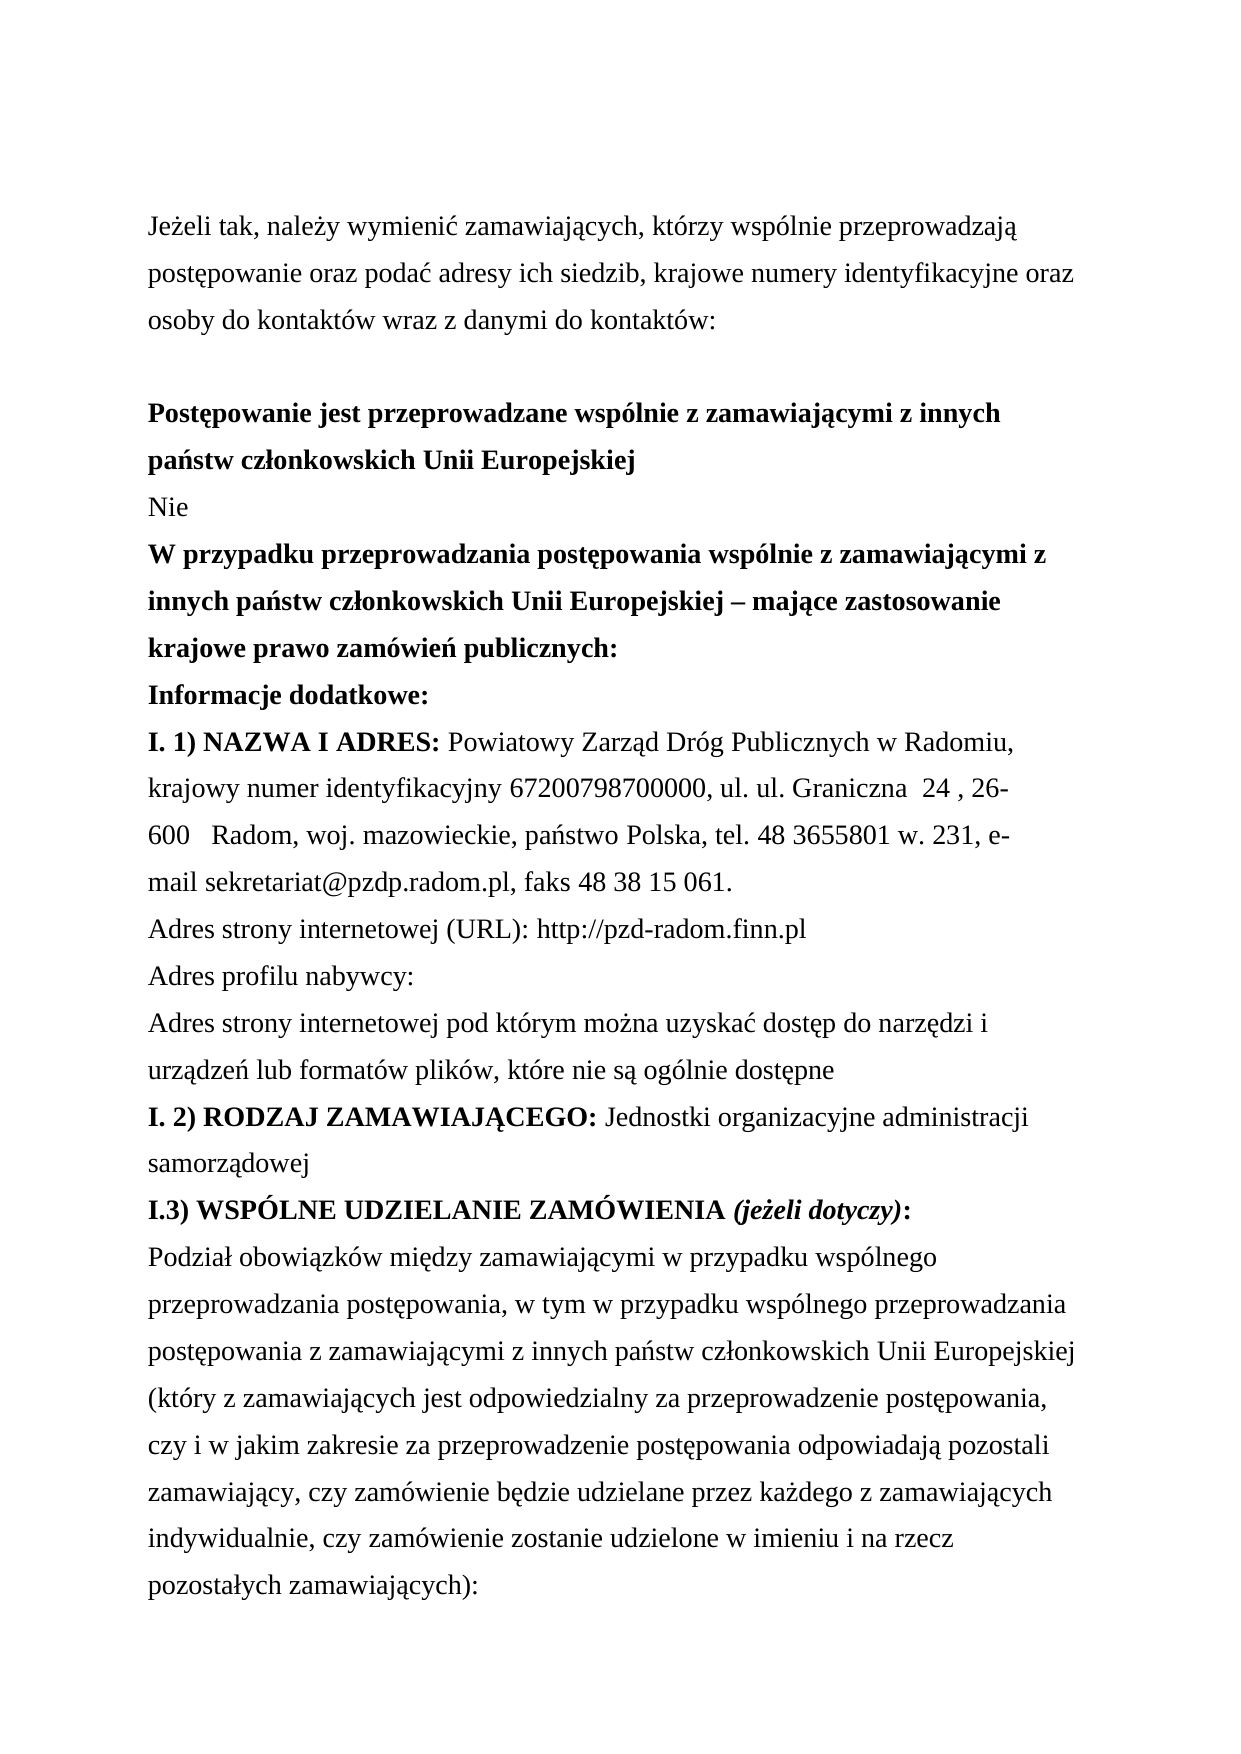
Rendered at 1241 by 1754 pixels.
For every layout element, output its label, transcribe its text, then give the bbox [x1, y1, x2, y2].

text Podział obowiązków między zamawiającymi w przypadku wspólnego przeprowadzania postępowania, w tym w przypadku wspólnego przeprowadzania postępowania z zamawiającymi z innych państw członkowskich Unii Europejskiej (który z zamawiających jest odpowiedzialny za przeprowadzenie postępowania, czy i w jakim zakresie za przeprowadzenie postępowania odpowiadają pozostali zamawiający, czy zamówienie będzie udzielane przez każdego z zamawiających indywidualnie, czy zamówienie zostanie udzielone w imieniu i na rzecz pozostałych zamawiających): [148, 1226, 1093, 1648]
text I. 1) NAZWA I ADRES: Powiatowy Zarząd Dróg Publicznych w Radomiu, krajowy numer identyfikacyjny 67200798700000, ul. ul. Graniczna 24 , 26-600 Radom, woj. mazowieckie, państwo Polska, tel. 48 3655801 w. 231, e-mail sekretariat@pzdp.radom.pl, faks 48 38 15 061. Adres strony internetowej (URL): http://pzd-radom.finn.pl Adres profilu nabywcy: Adres strony internetowej pod którym można uzyskać dostęp do narzędzi i urządzeń lub formatów plików, które nie są ogólnie dostępne [148, 710, 1093, 1085]
text W przypadku przeprowadzania postępowania wspólnie z zamawiającymi z innych państw członkowskich Unii Europejskiej – mające zastosowanie krajowe prawo zamówień publicznych: Informacje dodatkowe: [148, 523, 1093, 710]
text I. 2) RODZAJ ZAMAWIAJĄCEGO: Jednostki organizacyjne administracji samorządowej [148, 1085, 1093, 1179]
text Jeżeli tak, należy wymienić zamawiających, którzy wspólnie przeprowadzają postępowanie oraz podać adresy ich siedzib, krajowe numery identyfikacyjne oraz osoby do kontaktów wraz z danymi do kontaktów: Postępowanie jest przeprowadzane wspólnie z zamawiającymi z innych państw członkowskich Unii Europejskiej [148, 148, 1093, 476]
text Nie [148, 476, 1093, 523]
text I.3) WSPÓLNE UDZIELANIE ZAMÓWIENIA (jeżeli dotyczy): [148, 1179, 1093, 1226]
